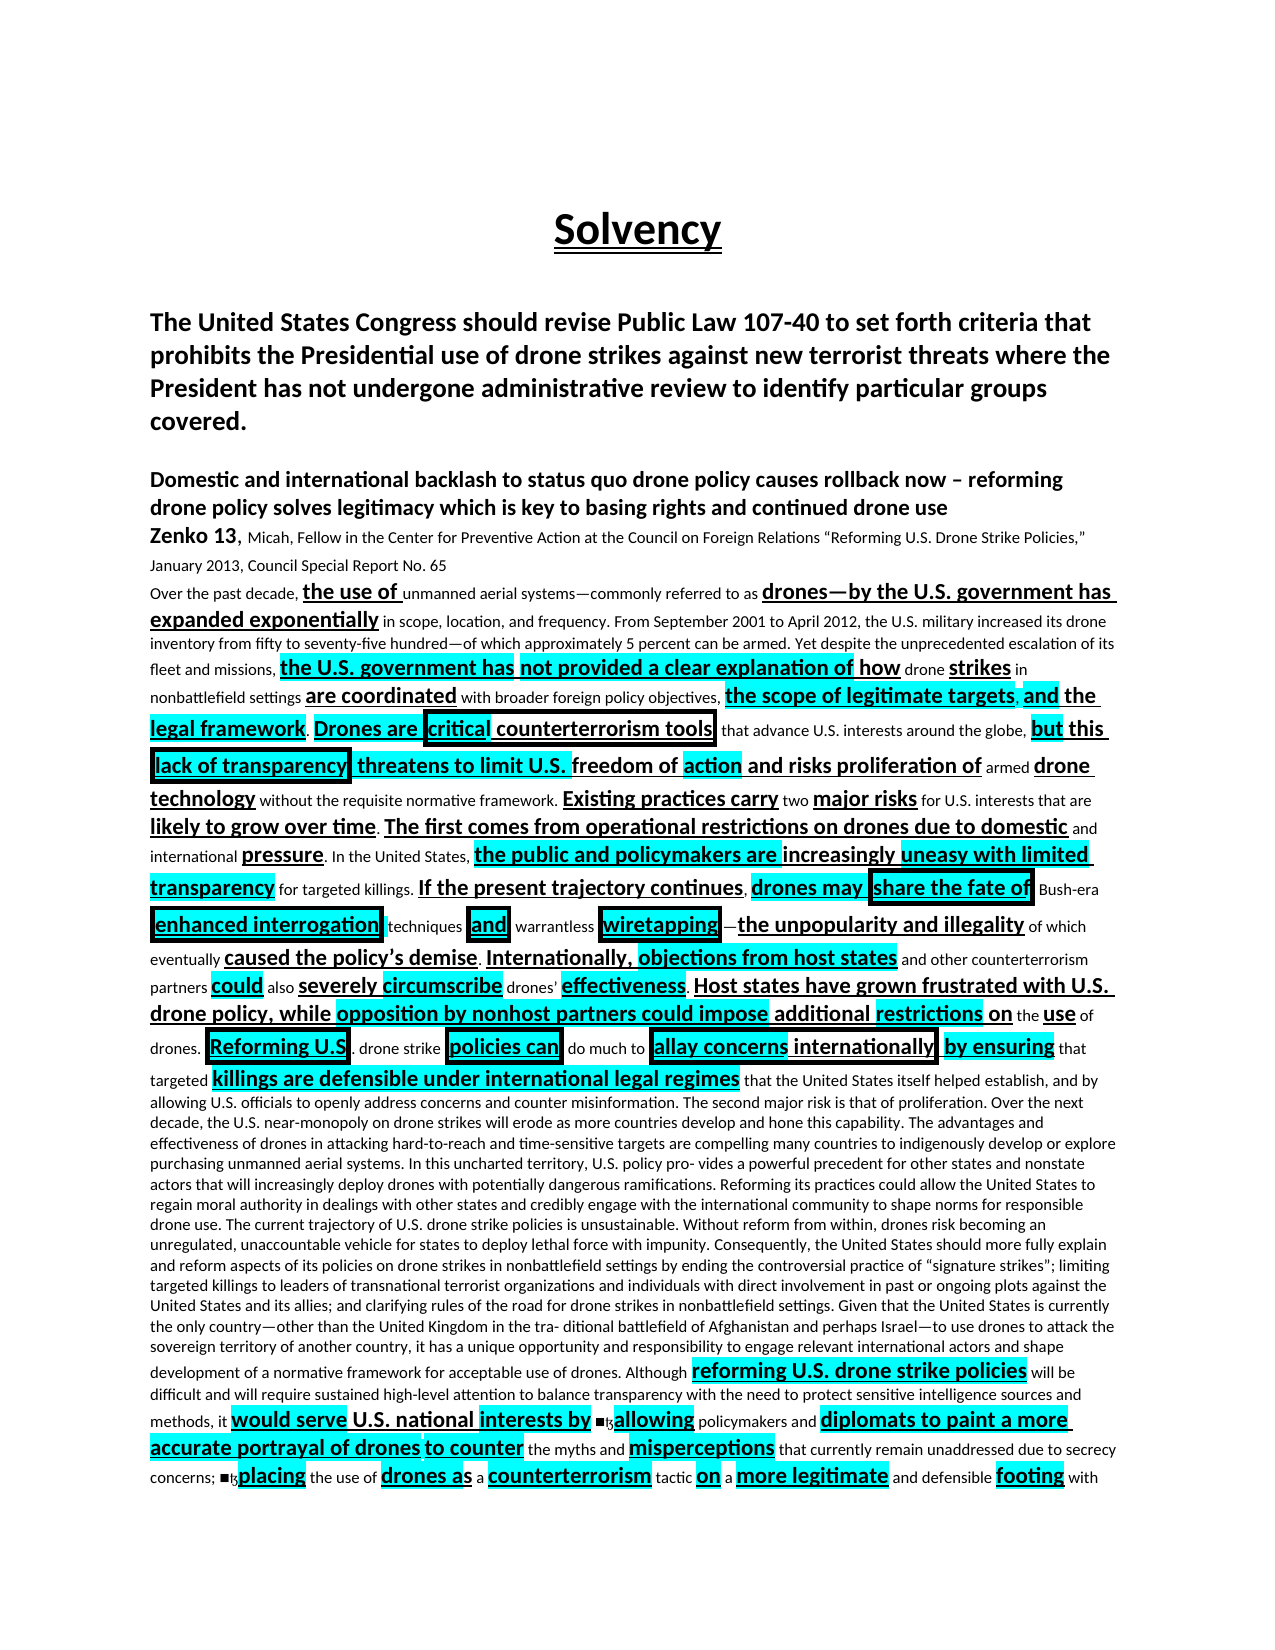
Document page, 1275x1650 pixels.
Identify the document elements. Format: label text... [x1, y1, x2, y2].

text Zenko 13, Micah, Fellow in the Center for Preventive Action at the Council on Foreign Relations “Reforming U.S. Drone Strike Policies,” January 2013, Council Special Report No. 65 [150, 521, 1125, 577]
text Domestic and international backlash to status quo drone policy causes rollback now – reforming drone policy solves legitimacy which is key to basing rights and continued drone use [150, 465, 1125, 521]
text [150, 577, 1125, 1489]
subtitle Solvency [150, 200, 1125, 256]
subtitle The United States Congress should revise Public Law 107-40 to set forth criteria that prohibits the Presidential use of drone strikes against new terrorist threats where the President has not undergone administrative review to identify particular groups covered. [247, 305, 1125, 437]
